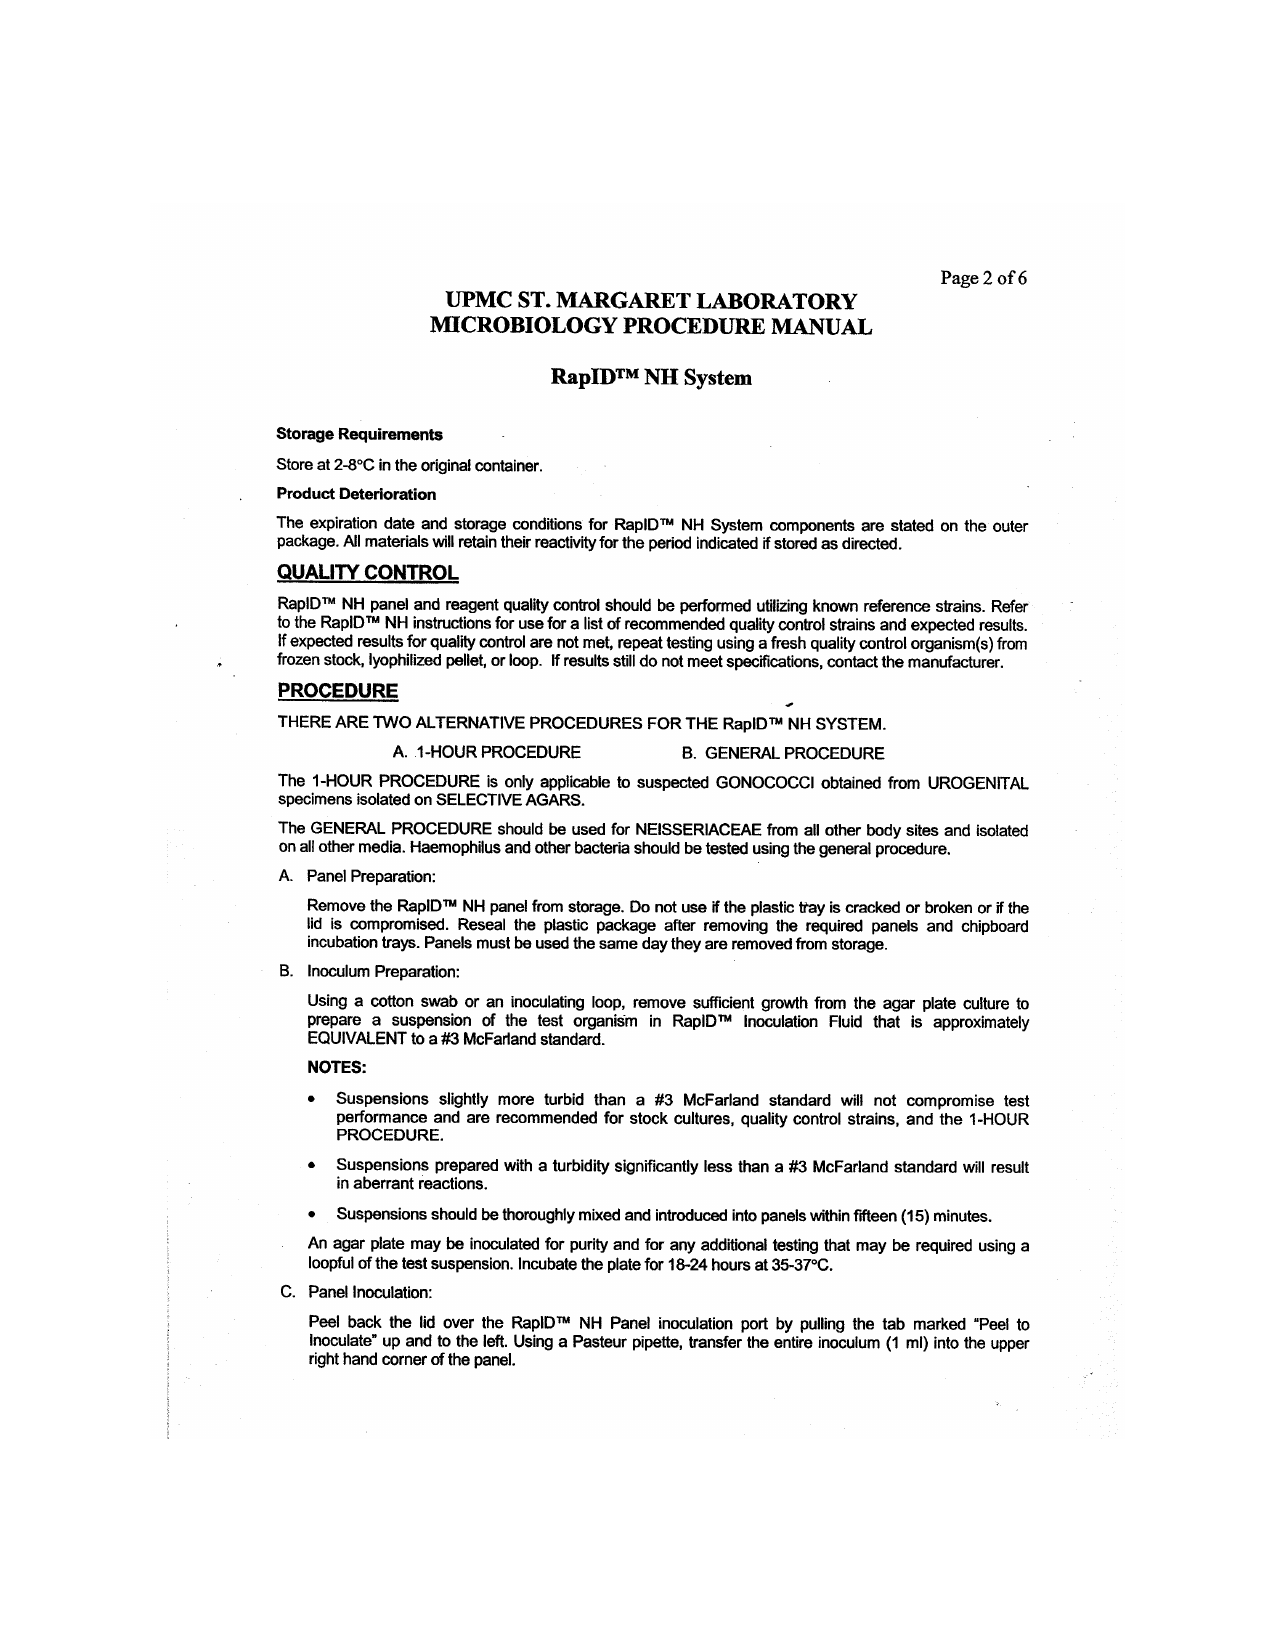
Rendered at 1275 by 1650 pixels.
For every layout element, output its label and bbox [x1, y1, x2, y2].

picture [150, 203, 1125, 1439]
